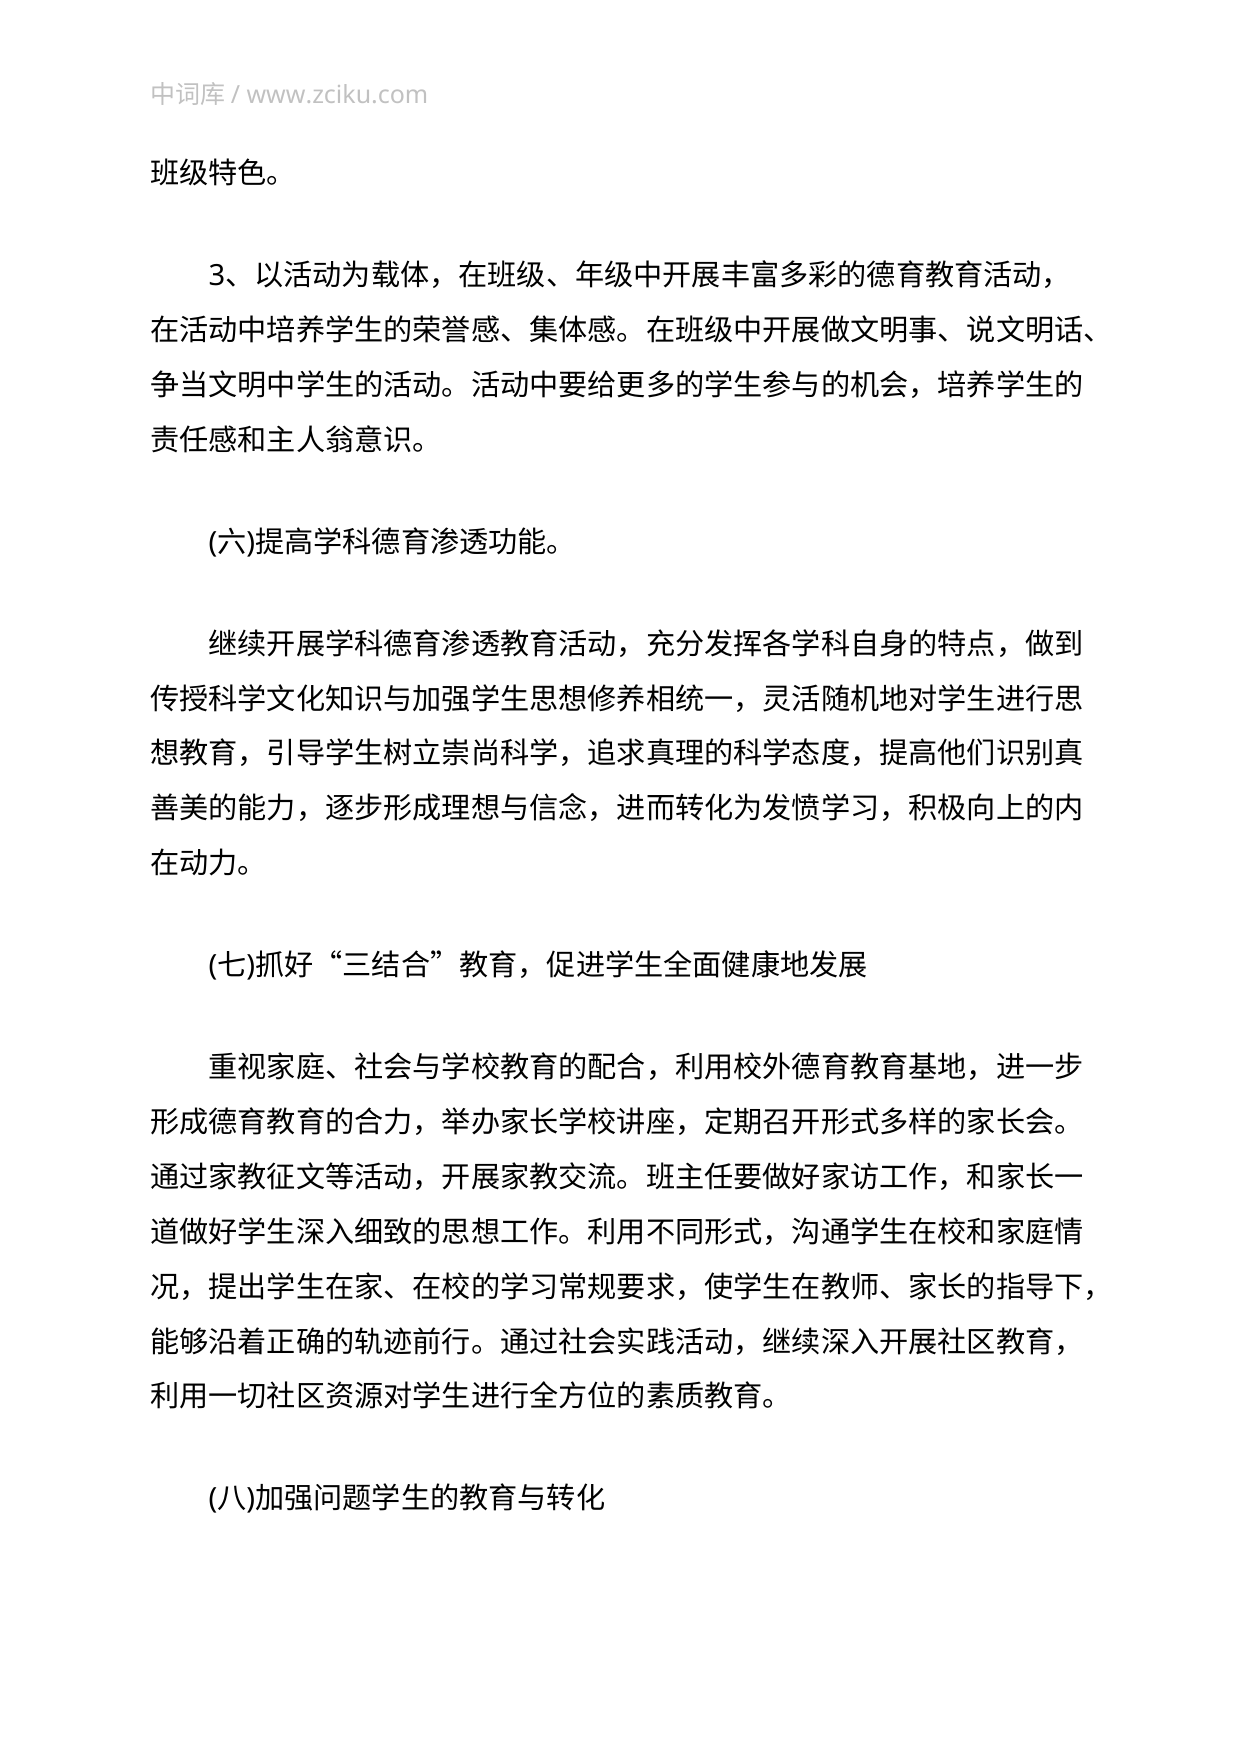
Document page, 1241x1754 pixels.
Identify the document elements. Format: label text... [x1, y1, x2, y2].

text (六)提高学科德育渗透功能。 [150, 518, 1090, 561]
text 继续开展学科德育渗透教育活动，充分发挥各学科自身的特点，做到传授科学文化知识与加强学生思想修养相统一，灵活随机地对学生进行思想教育，引导学生树立崇尚科学，追求真理的科学态度，提高他们识别真善美的能力，逐步形成理想与信念，进而转化为发愤学习，积极向上的内在动力。 [150, 620, 1090, 882]
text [150, 150, 1090, 192]
text (八)加强问题学生的教育与转化 [150, 1475, 1090, 1517]
text (七)抓好“三结合”教育，促进学生全面健康地发展 [150, 942, 1090, 984]
text 重视家庭、社会与学校教育的配合，利用校外德育教育基地，进一步形成德育教育的合力，举办家长学校讲座，定期召开形式多样的家长会。通过家教征文等活动，开展家教交流。班主任要做好家访工作，和家长一道做好学生深入细致的思想工作。利用不同形式，沟通学生在校和家庭情况，提出学生在家、在校的学习常规要求，使学生在教师、家长的指导下，能够沿着正确的轨迹前行。通过社会实践活动，继续深入开展社区教育，利用一切社区资源对学生进行全方位的素质教育。 [150, 1044, 1090, 1415]
text 3、以活动为载体，在班级、年级中开展丰富多彩的德育教育活动，在活动中培养学生的荣誉感、集体感。在班级中开展做文明事、说文明话、争当文明中学生的活动。活动中要给更多的学生参与的机会，培养学生的责任感和主人翁意识。 [150, 252, 1090, 459]
